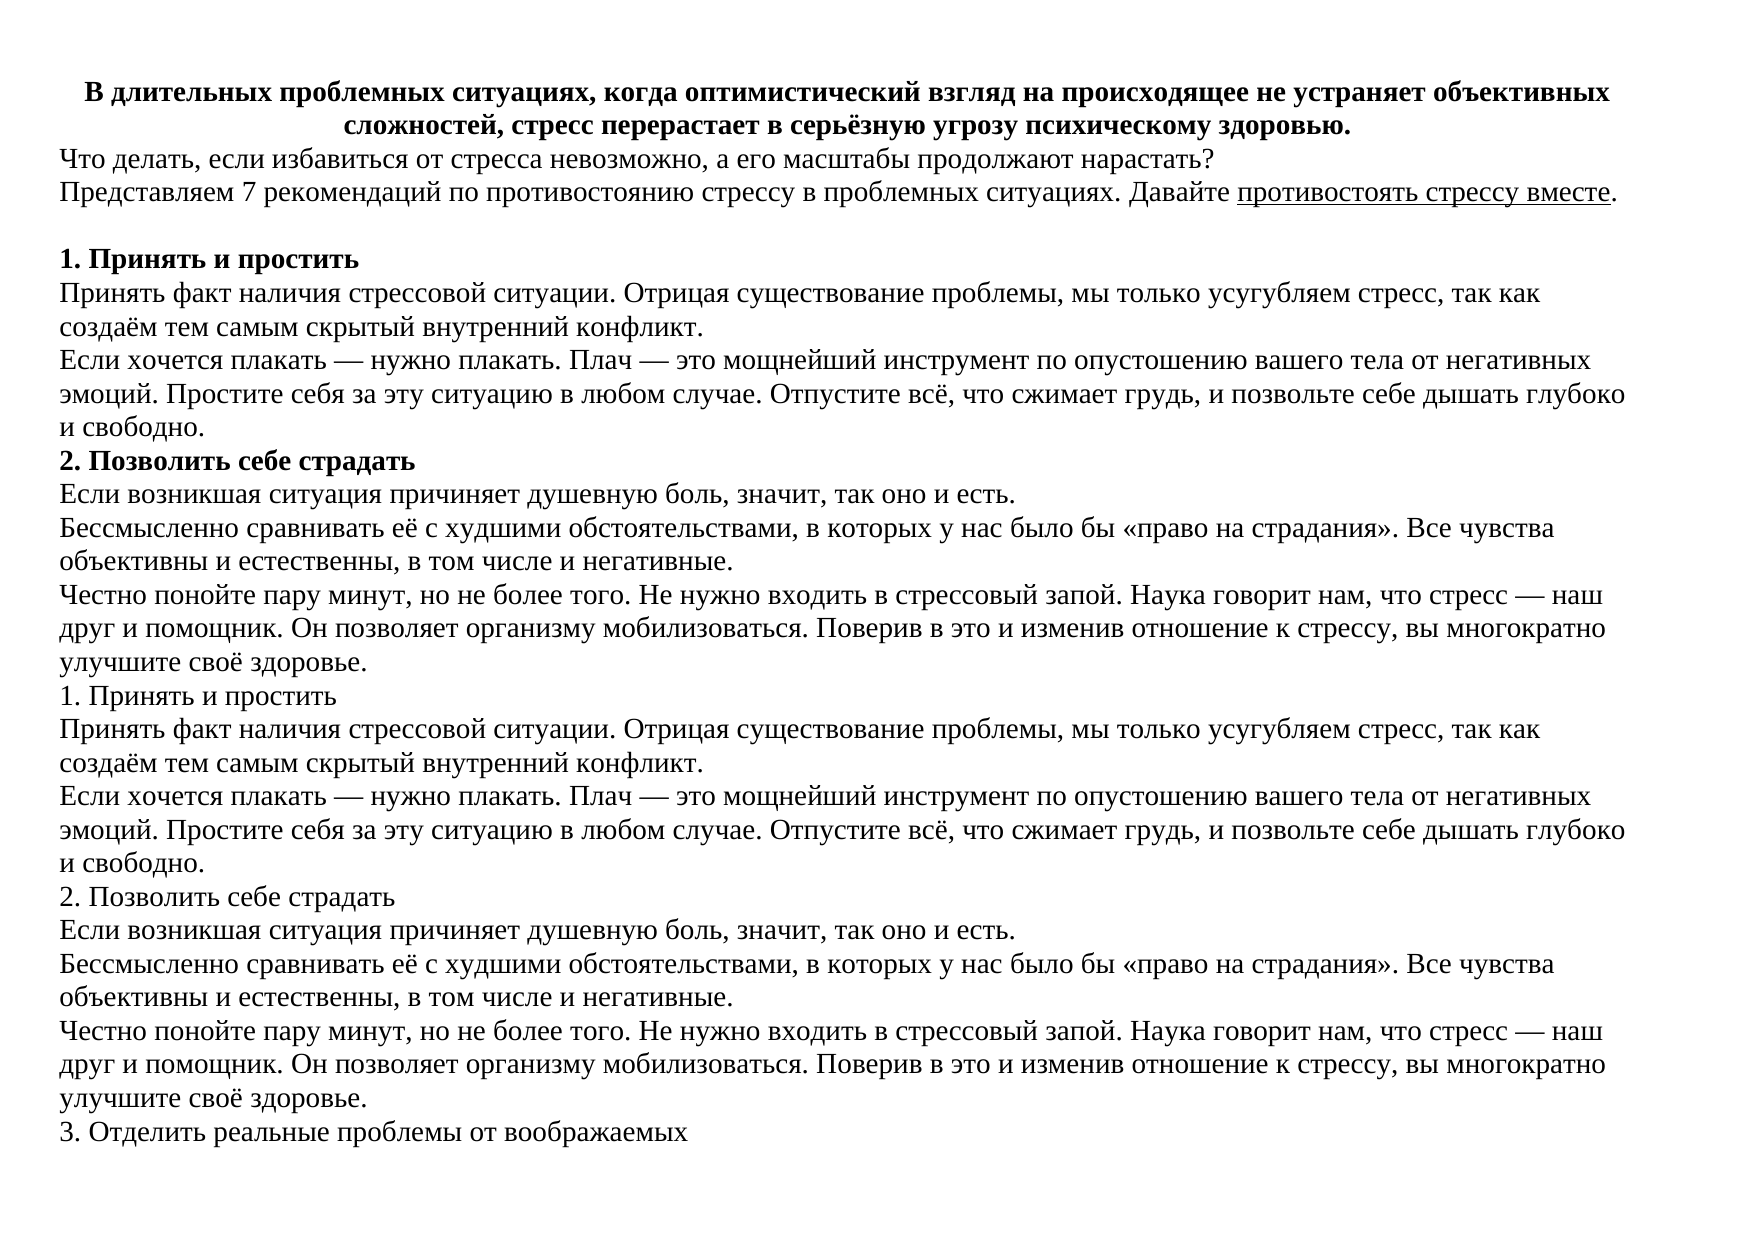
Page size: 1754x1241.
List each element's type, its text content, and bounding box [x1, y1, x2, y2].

text Честно понойте пару минут, но не более того. Не нужно входить в стрессовый запой. Наука говорит нам, что стресс — наш друг и помощник. Он позволяет организму мобилизоваться. Поверив в это и изменив отношение к стрессу, вы многократно улучшите своё здоровье. [59, 577, 1636, 678]
text Что делать, если избавиться от стресса невозможно, а его масштабы продолжают нарастать? [59, 141, 1636, 174]
text Если хочется плакать — нужно плакать. Плач — это мощнейший инструмент по опустошению вашего тела от негативных эмоций. Простите себя за эту ситуацию в любом случае. Отпустите всё, что сжимает грудь, и позвольте себе дышать глубоко и свободно. [59, 778, 1636, 879]
text 3. Отделить реальные проблемы от воображаемых [59, 1114, 1636, 1147]
text 1. Принять и простить [59, 242, 1636, 275]
text 1. Принять и простить [59, 678, 1636, 711]
text Принять факт наличия стрессовой ситуации. Отрицая существование проблемы, мы только усугубляем стресс, так как создаём тем самым скрытый внутренний конфликт. [59, 275, 1636, 342]
text Принять факт наличия стрессовой ситуации. Отрицая существование проблемы, мы только усугубляем стресс, так как создаём тем самым скрытый внутренний конфликт. [59, 711, 1636, 778]
text Представляем 7 рекомендаций по противостоянию стрессу в проблемных ситуациях. Давайте противостоять стрессу вместе. [59, 174, 1636, 208]
text 2. Позволить себе страдать [59, 443, 1636, 476]
text Если хочется плакать — нужно плакать. Плач — это мощнейший инструмент по опустошению вашего тела от негативных эмоций. Простите себя за эту ситуацию в любом случае. Отпустите всё, что сжимает грудь, и позвольте себе дышать глубоко и свободно. [59, 342, 1636, 443]
text Бессмысленно сравнивать её с худшими обстоятельствами, в которых у нас было бы «право на страдания». Все чувства объективны и естественны, в том числе и негативные. [59, 946, 1636, 1013]
text Бессмысленно сравнивать её с худшими обстоятельствами, в которых у нас было бы «право на страдания». Все чувства объективны и естественны, в том числе и негативные. [59, 510, 1636, 577]
text Если возникшая ситуация причиняет душевную боль, значит, так оно и есть. [59, 476, 1636, 510]
text 2. Позволить себе страдать [59, 879, 1636, 912]
text Честно понойте пару минут, но не более того. Не нужно входить в стрессовый запой. Наука говорит нам, что стресс — наш друг и помощник. Он позволяет организму мобилизоваться. Поверив в это и изменив отношение к стрессу, вы многократно улучшите своё здоровье. [59, 1013, 1636, 1114]
text Если возникшая ситуация причиняет душевную боль, значит, так оно и есть. [59, 912, 1636, 946]
text В длительных проблемных ситуациях, когда оптимистический взгляд на происходящее не устраняет объективных сложностей, стресс перерастает в серьёзную угрозу психическому здоровью. [59, 74, 1636, 141]
